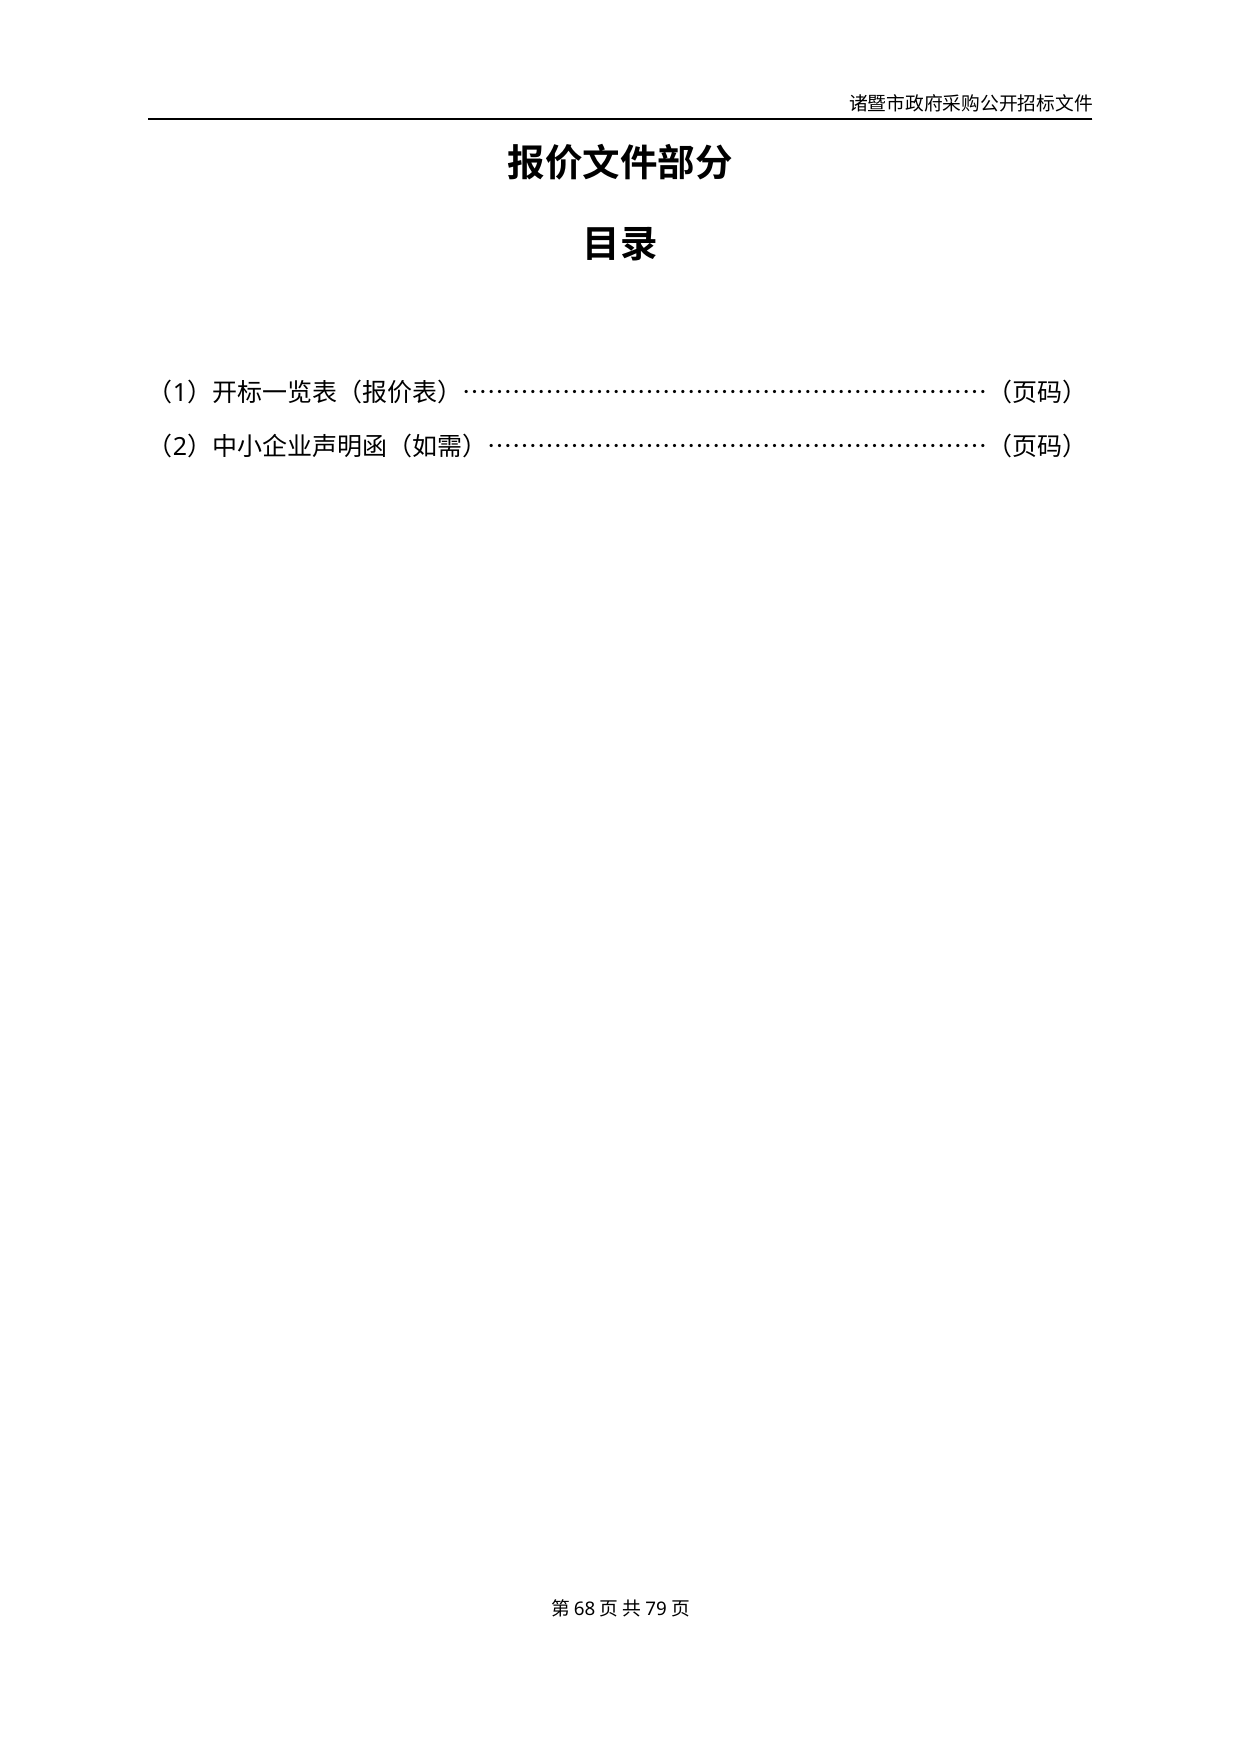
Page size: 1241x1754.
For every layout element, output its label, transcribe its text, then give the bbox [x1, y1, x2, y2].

text （1）开标一览表（报价表）………………………………………………………（页码） [148, 372, 1092, 408]
text 报价文件部分 [148, 133, 1092, 187]
text （2）中小企业声明函（如需）……………………………………………………（页码） [148, 427, 1092, 463]
text 目录 [148, 214, 1092, 268]
